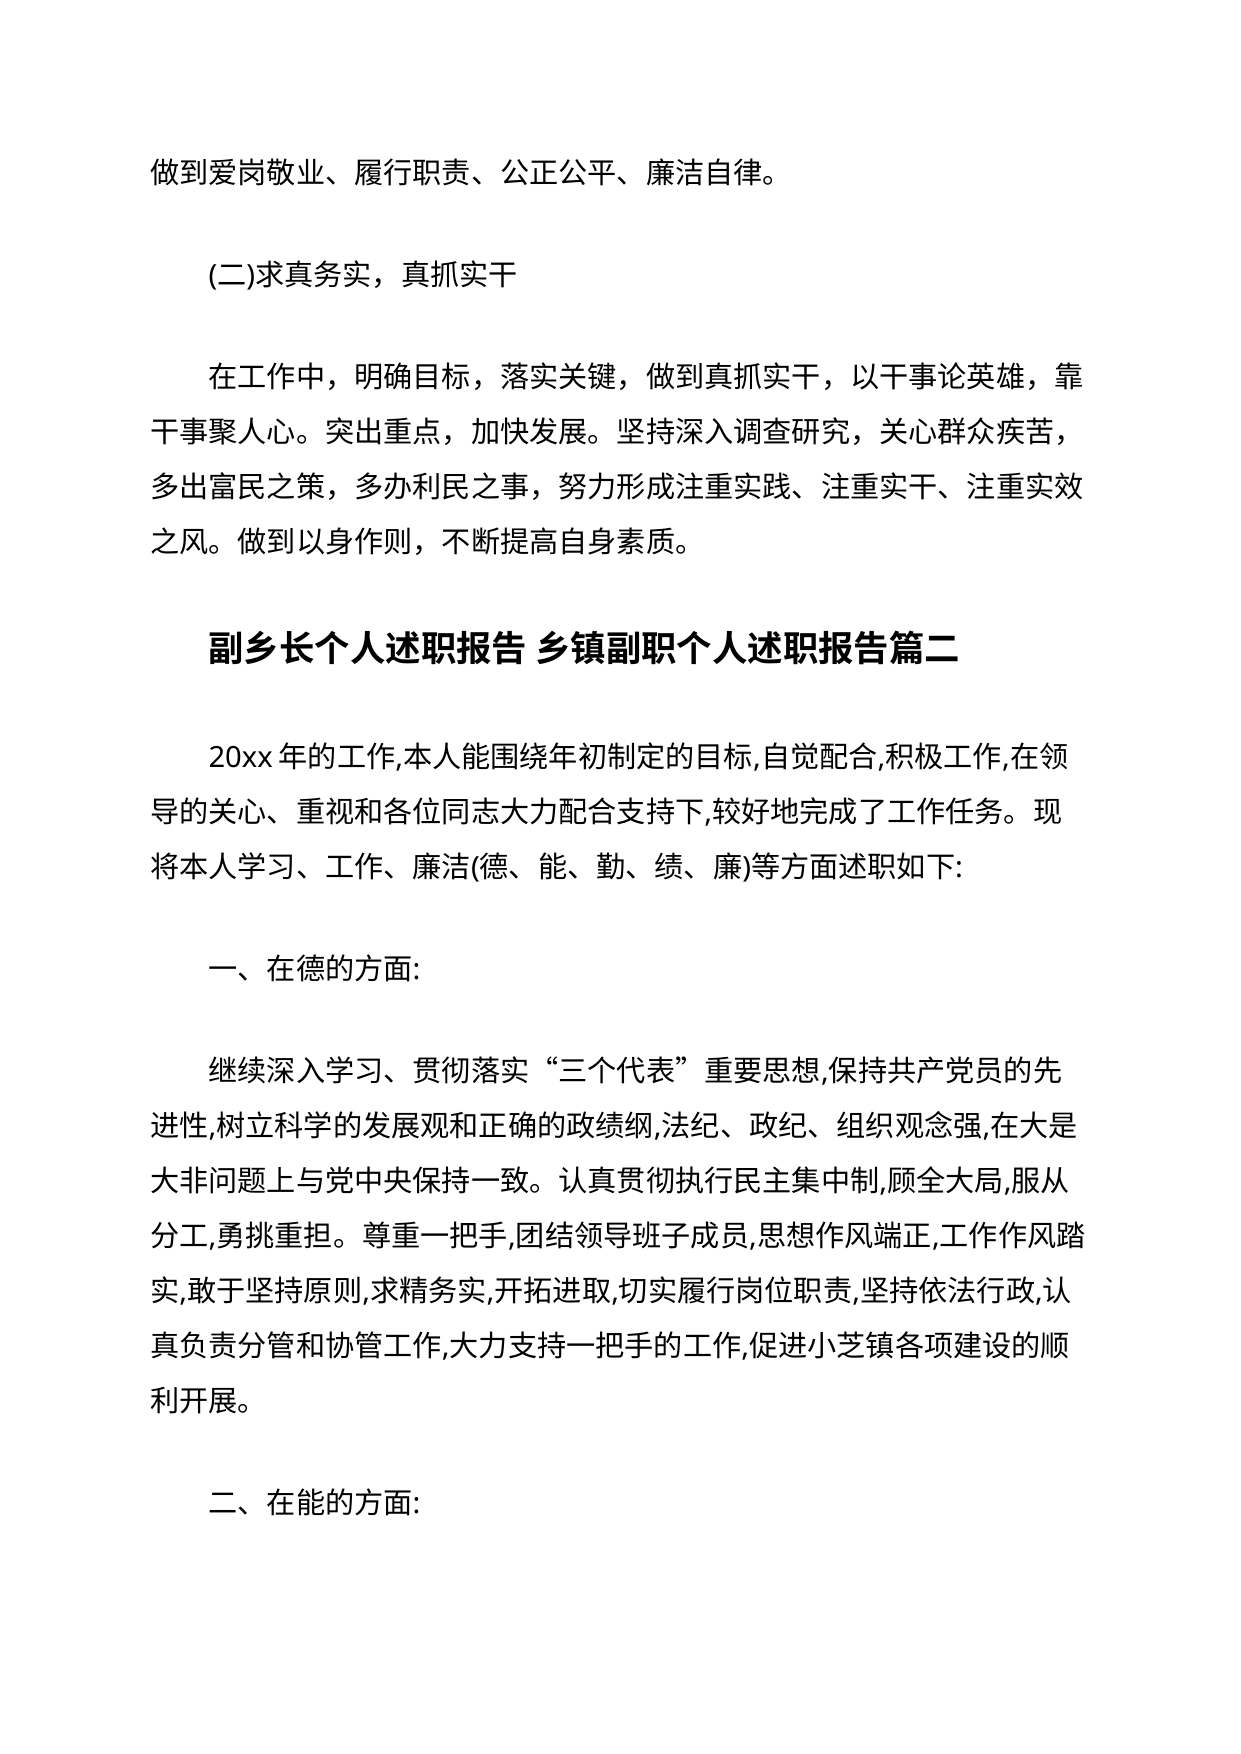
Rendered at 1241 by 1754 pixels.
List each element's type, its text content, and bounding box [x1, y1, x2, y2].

text 二、在能的方面: [150, 1479, 1090, 1522]
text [150, 150, 1090, 192]
text 一、在德的方面: [150, 946, 1090, 988]
text 继续深入学习、贯彻落实“三个代表”重要思想,保持共产党员的先进性,树立科学的发展观和正确的政绩纲,法纪、政纪、组织观念强,在大是大非问题上与党中央保持一致。认真贯彻执行民主集中制,顾全大局,服从分工,勇挑重担。尊重一把手,团结领导班子成员,思想作风端正,工作作风踏实,敢于坚持原则,求精务实,开拓进取,切实履行岗位职责,坚持依法行政,认真负责分管和协管工作,大力支持一把手的工作,促进小芝镇各项建设的顺利开展。 [150, 1048, 1090, 1420]
text (二)求真务实，真抓实干 [150, 252, 1090, 294]
text 副乡长个人述职报告 乡镇副职个人述职报告篇二 [150, 620, 1090, 671]
text 20xx年的工作,本人能围绕年初制定的目标,自觉配合,积极工作,在领导的关心、重视和各位同志大力配合支持下,较好地完成了工作任务。现将本人学习、工作、廉洁(德、能、勤、绩、廉)等方面述职如下: [150, 734, 1090, 886]
text 在工作中，明确目标，落实关键，做到真抓实干，以干事论英雄，靠干事聚人心。突出重点，加快发展。坚持深入调查研究，关心群众疾苦，多出富民之策，多办利民之事，努力形成注重实践、注重实干、注重实效之风。做到以身作则，不断提高自身素质。 [150, 354, 1090, 561]
